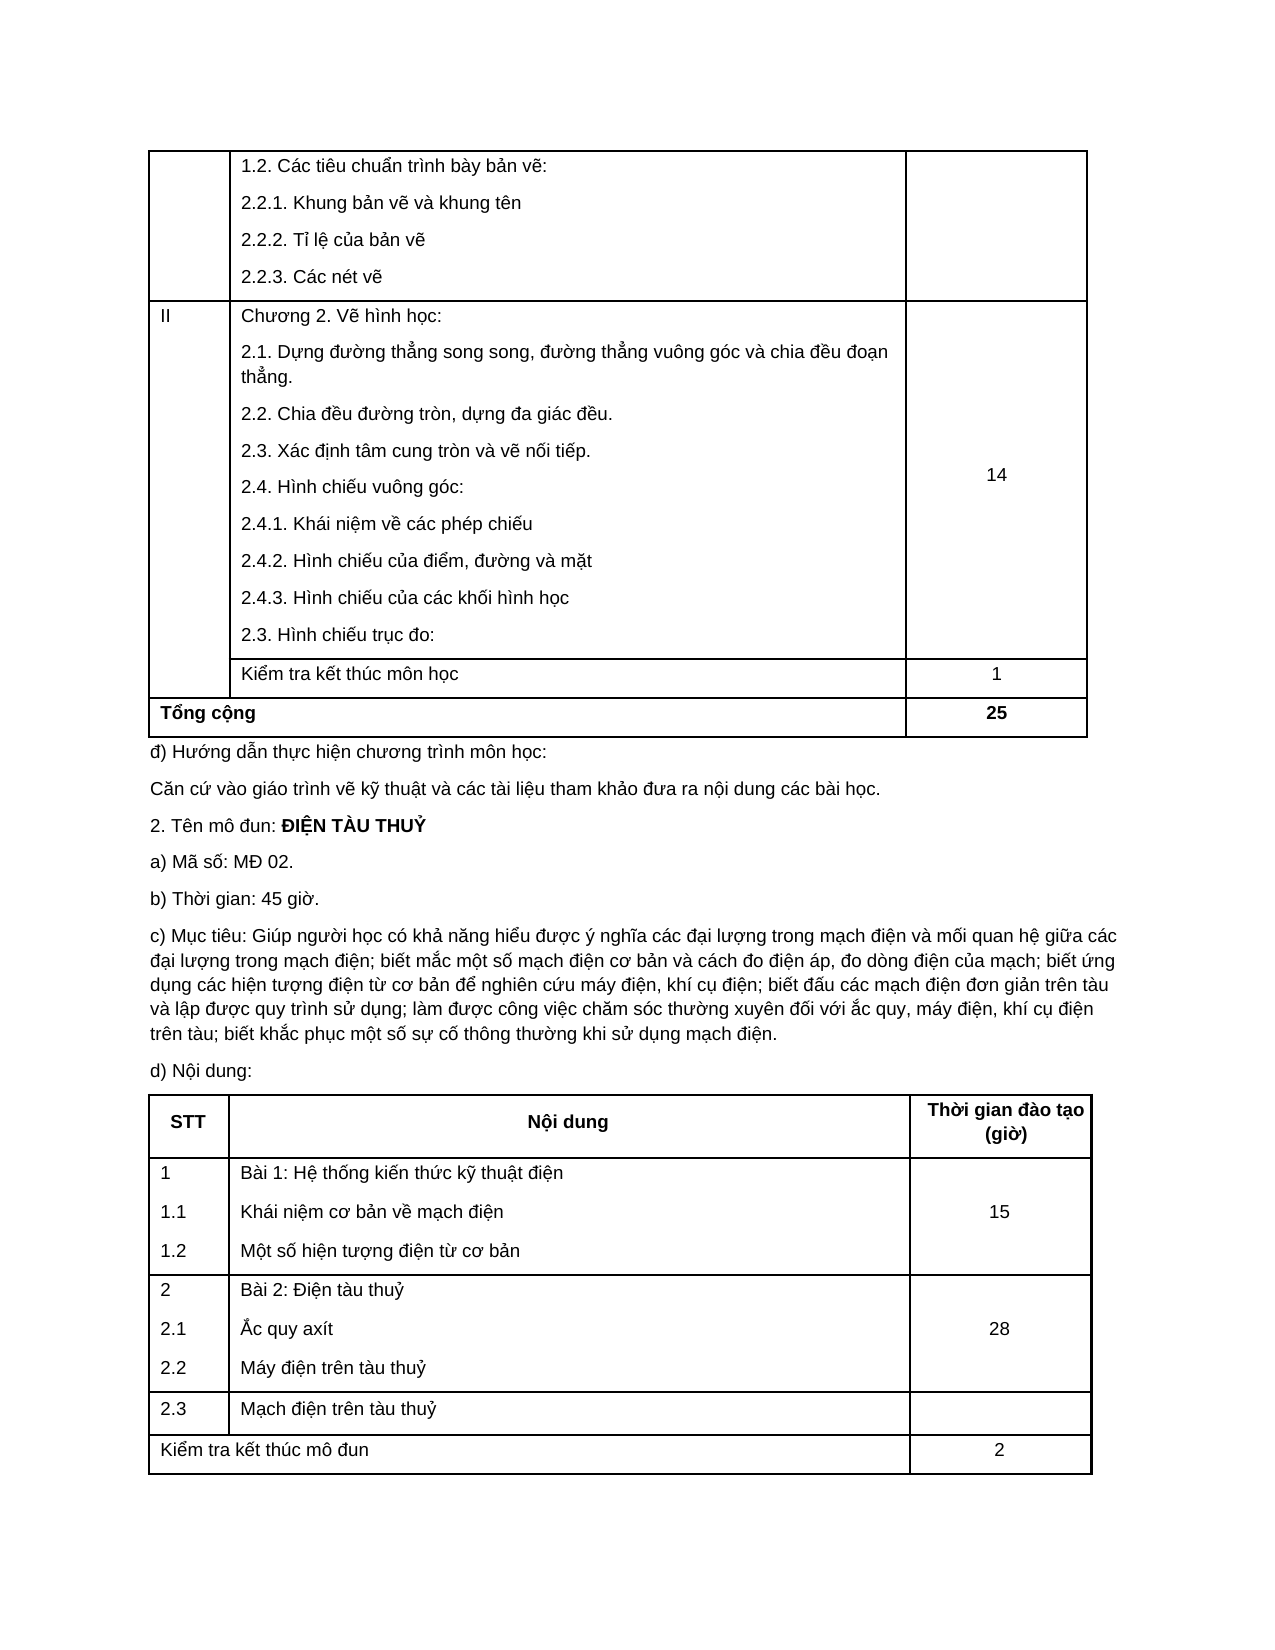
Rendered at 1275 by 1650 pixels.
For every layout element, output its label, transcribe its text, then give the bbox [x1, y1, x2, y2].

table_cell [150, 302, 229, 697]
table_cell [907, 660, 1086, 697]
text a) Mã số: MĐ 02. [150, 848, 1123, 873]
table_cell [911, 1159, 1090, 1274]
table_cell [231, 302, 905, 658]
text b) Thời gian: 45 giờ. [150, 885, 1123, 910]
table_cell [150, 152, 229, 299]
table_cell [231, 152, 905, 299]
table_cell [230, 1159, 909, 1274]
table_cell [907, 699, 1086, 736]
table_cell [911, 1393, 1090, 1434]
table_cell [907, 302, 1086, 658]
text đ) Hướng dẫn thực hiện chương trình môn học: [150, 738, 1123, 762]
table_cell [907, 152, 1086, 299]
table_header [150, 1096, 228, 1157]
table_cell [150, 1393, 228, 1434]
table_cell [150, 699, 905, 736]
text Căn cứ vào giáo trình vẽ kỹ thuật và các tài liệu tham khảo đưa ra nội dung các bài học. [150, 775, 1123, 799]
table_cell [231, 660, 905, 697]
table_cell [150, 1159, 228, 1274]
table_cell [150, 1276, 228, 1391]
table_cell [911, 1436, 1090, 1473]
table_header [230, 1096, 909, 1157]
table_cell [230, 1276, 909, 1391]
text d) Nội dung: [150, 1057, 1123, 1081]
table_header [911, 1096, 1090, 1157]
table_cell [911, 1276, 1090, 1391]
text 2. Tên mô đun: ĐIỆN TÀU THUỶ [150, 812, 1123, 836]
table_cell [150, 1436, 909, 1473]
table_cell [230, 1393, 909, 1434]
text c) Mục tiêu: Giúp người học có khả năng hiểu được ý nghĩa các đại lượng trong mạch điện và mối quan hệ giữa các đại lượng trong mạch điện; biết mắc một số mạch điện cơ bản và cách đo điện áp, đo dòng điện của mạch; biết ứng dụng các hiện tượng điện từ cơ bản để nghiên cứu máy điện, khí cụ điện; biết đấu các mạch điện đơn giản trên tàu và lập được quy trình sử dụng; làm được công việc chăm sóc thường xuyên đối với ắc quy, máy điện, khí cụ điện trên tàu; biết khắc phục một số sự cố thông thường khi sử dụng mạch điện. [150, 922, 1123, 1044]
